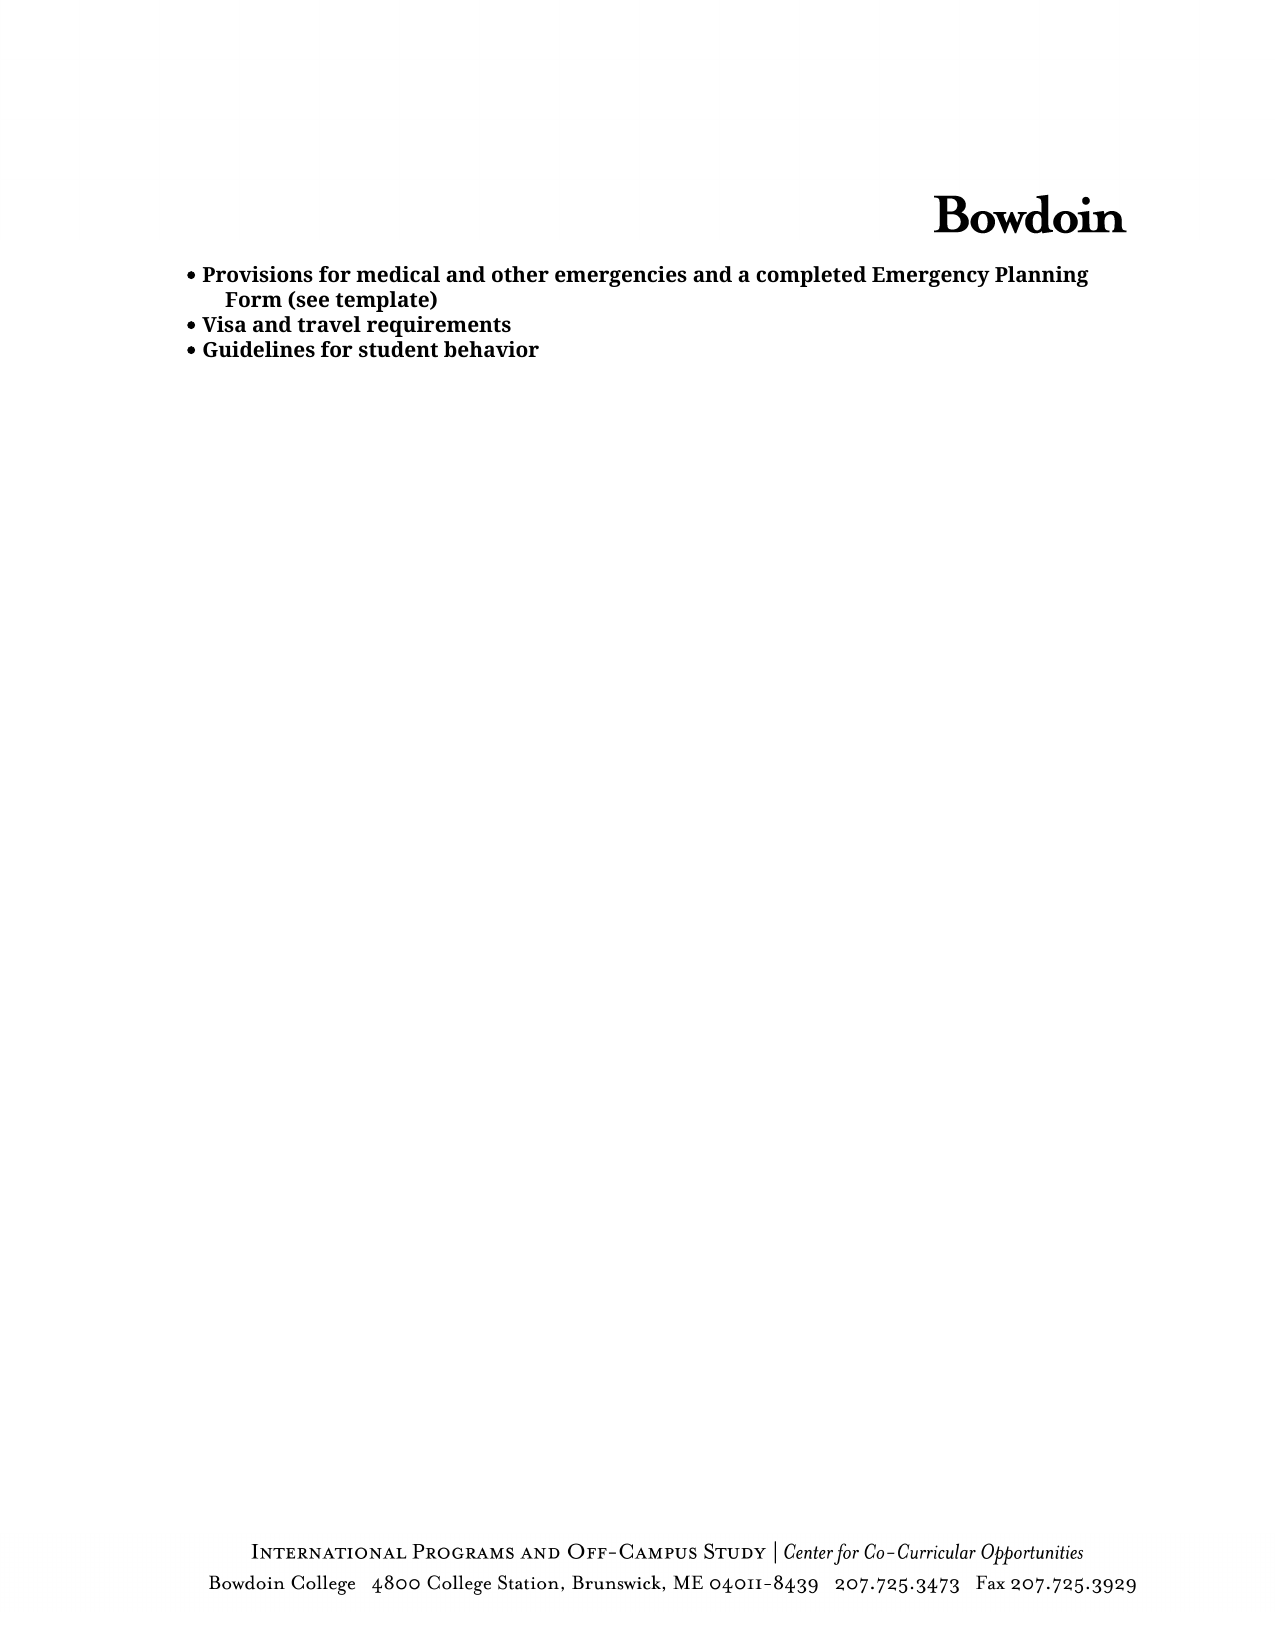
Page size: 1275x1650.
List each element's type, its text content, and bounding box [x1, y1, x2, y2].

list Provisions for medical and other emergencies and a completed Emergency Planning Form (see template) [187, 262, 1125, 312]
list Guidelines for student behavior [187, 337, 1125, 362]
picture [0, 1533, 1275, 1612]
list Visa and travel requirements [187, 312, 1125, 337]
picture [0, 0, 1275, 240]
